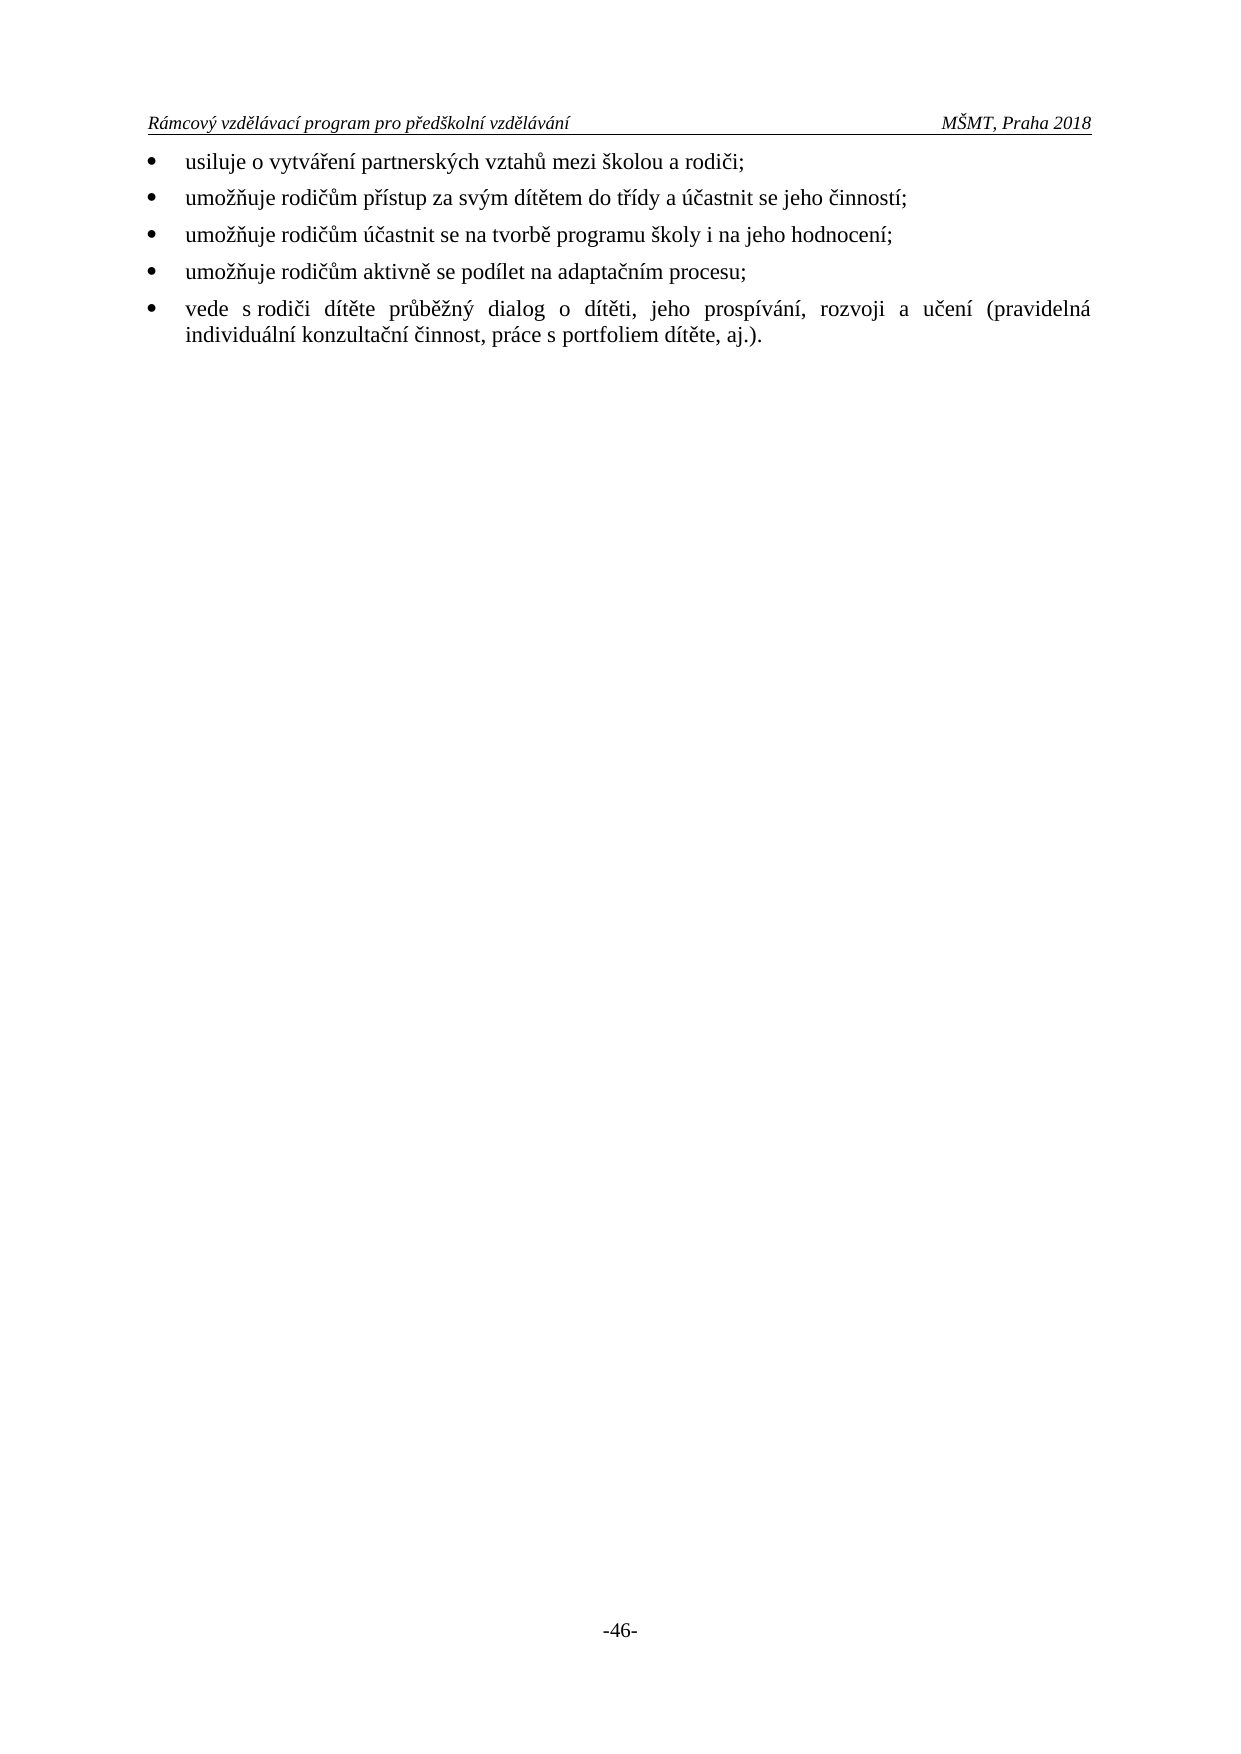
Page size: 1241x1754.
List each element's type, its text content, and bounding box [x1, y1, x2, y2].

list vede s rodiči dítěte průběžný dialog o dítěti, jeho prospívání, rozvoji a učení (pravidelná individuální konzultační činnost, práce s portfoliem dítěte, aj.). [148, 295, 1092, 347]
list umožňuje rodičům přístup za svým dítětem do třídy a účastnit se jeho činností; [148, 184, 1092, 211]
list umožňuje rodičům účastnit se na tvorbě programu školy i na jeho hodnocení; [148, 221, 1092, 248]
list umožňuje rodičům aktivně se podílet na adaptačním procesu; [148, 258, 1092, 284]
list usiluje o vytváření partnerských vztahů mezi školou a rodiči; [148, 148, 1092, 174]
